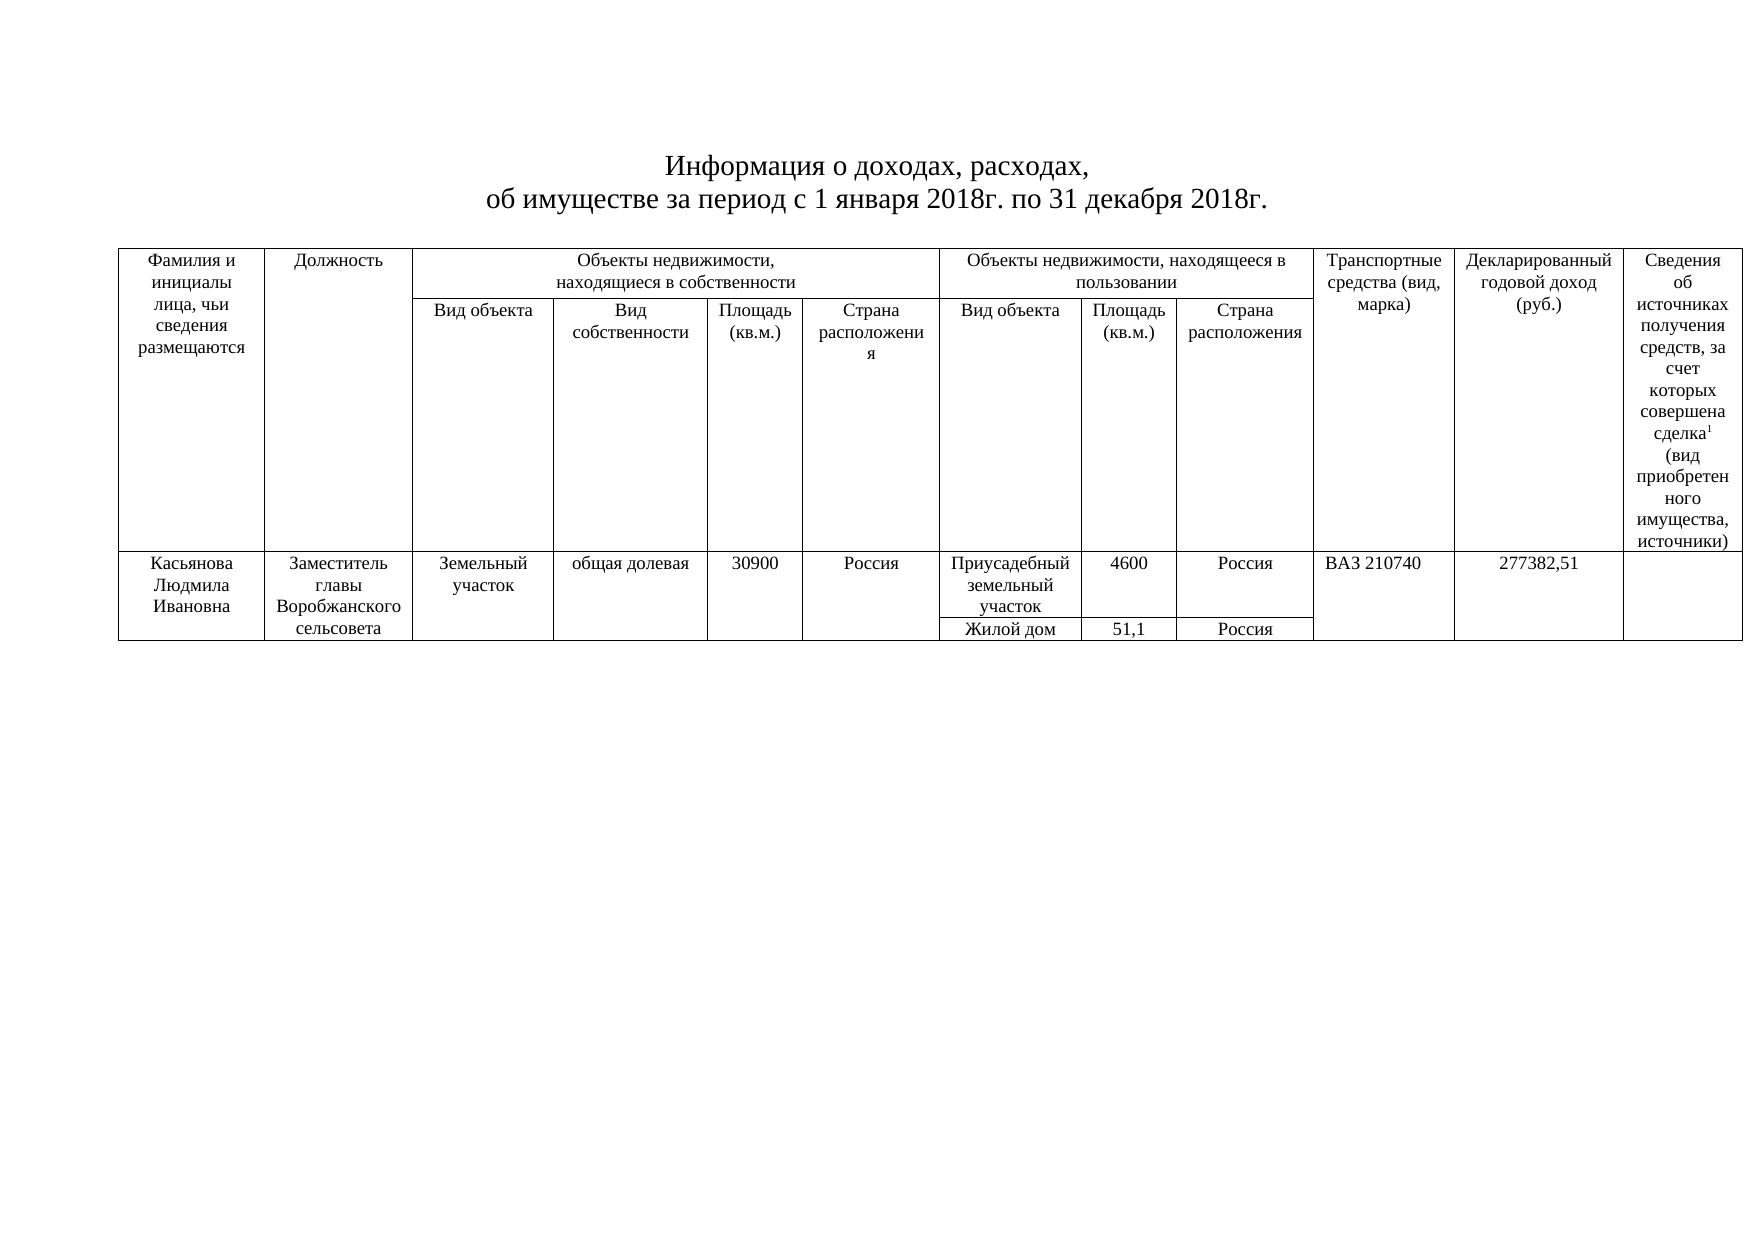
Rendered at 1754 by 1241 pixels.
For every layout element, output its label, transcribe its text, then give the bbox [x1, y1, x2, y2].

table_cell Россия [803, 552, 939, 639]
table_header Объекты недвижимости, находящееся в пользовании [940, 249, 1313, 298]
table_cell 51,1 [1082, 618, 1176, 639]
table_cell ВАЗ 210740 [1314, 552, 1454, 639]
table_header Транспортные средства (вид, марка) [1314, 249, 1454, 551]
table_cell Земельный участок [413, 552, 553, 639]
table_cell Страна расположения [803, 299, 939, 551]
table_cell Вид собственности [554, 299, 707, 551]
table_cell Приусадебный земельный участок [940, 552, 1081, 617]
table_header Должность [265, 249, 412, 551]
table_cell 277382,51 [1455, 552, 1623, 639]
table_cell 4600 [1082, 552, 1176, 617]
table_cell 30900 [708, 552, 802, 639]
table_cell Страна расположения [1177, 299, 1313, 551]
table_cell [1624, 552, 1742, 639]
table_cell Россия [1177, 552, 1313, 617]
table_cell Вид объекта [940, 299, 1081, 551]
table_header Декларированный годовой доход (руб.) [1455, 249, 1623, 551]
table_cell Россия [1177, 618, 1313, 639]
table_cell Площадь (кв.м.) [1082, 299, 1176, 551]
table_cell общая долевая [554, 552, 707, 639]
text Информация о доходах, расходах, [118, 148, 1636, 181]
table_header Объекты недвижимости, находящиеся в собственности [413, 249, 939, 298]
table_header Сведения об источниках получения средств, за счет которых совершена сделка1 (вид приобретенного имущества, источники) [1624, 249, 1742, 551]
table_cell Площадь (кв.м.) [708, 299, 802, 551]
table_cell Жилой дом [940, 618, 1081, 639]
table_header Фамилия и инициалы лица, чьи сведения размещаются [119, 249, 264, 551]
text об имуществе за период с 1 января 2018г. по 31 декабря 2018г. [118, 181, 1636, 215]
table_cell Вид объекта [413, 299, 553, 551]
table_cell Касьянова Людмила Ивановна [119, 552, 264, 639]
table_cell Заместитель главы Воробжанского сельсовета [265, 552, 412, 639]
